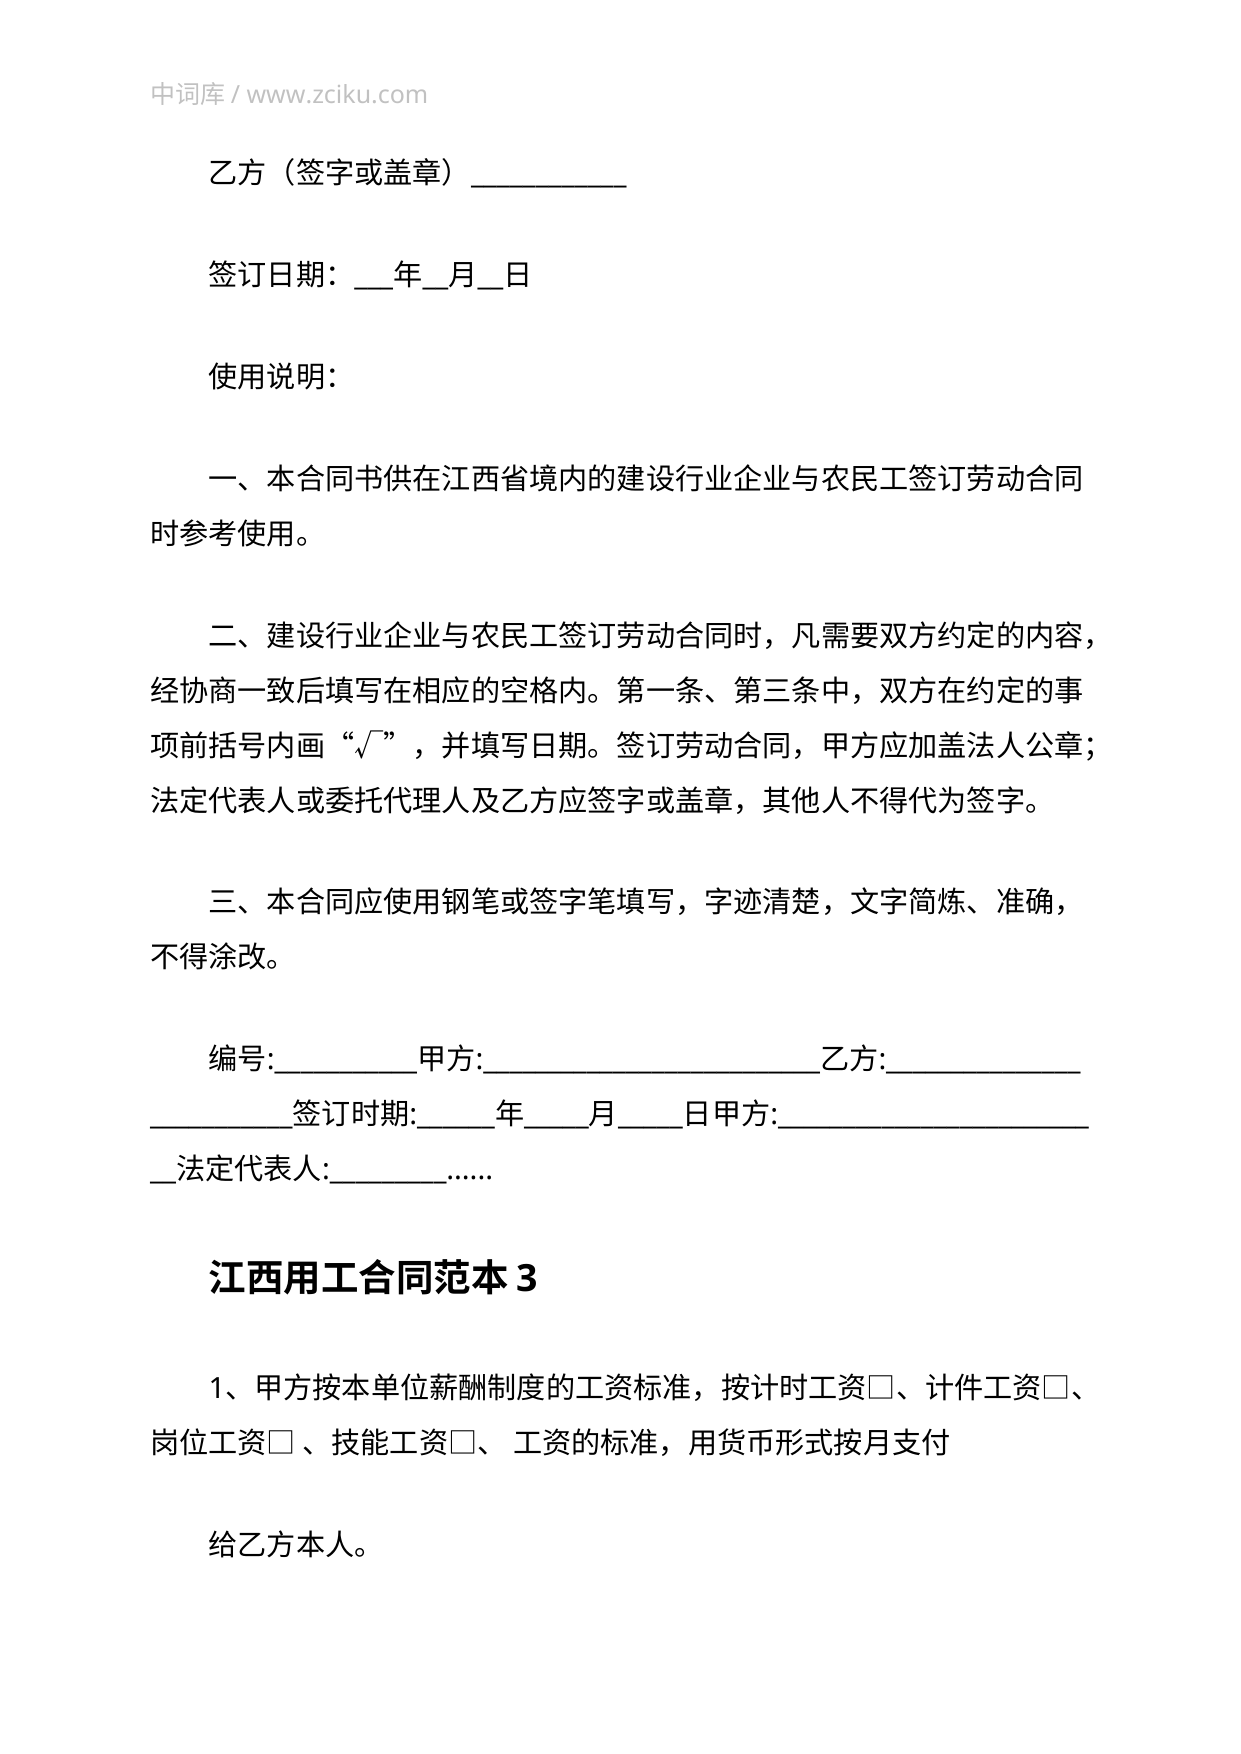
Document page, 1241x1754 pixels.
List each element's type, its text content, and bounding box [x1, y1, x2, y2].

text 一、本合同书供在江西省境内的建设行业企业与农民工签订劳动合同时参考使用。 [150, 456, 1090, 553]
text 使用说明： [150, 354, 1090, 396]
text 江西用工合同范本3 [150, 1247, 1090, 1302]
text 三、本合同应使用钢笔或签字笔填写，字迹清楚，文字简炼、准确，不得涂改。 [150, 879, 1090, 976]
text 二、建设行业企业与农民工签订劳动合同时，凡需要双方约定的内容，经协商一致后填写在相应的空格内。第一条、第三条中，双方在约定的事项前括号内画“√”，并填写日期。签订劳动合同，甲方应加盖法人公章；法定代表人或委托代理人及乙方应签字或盖章，其他人不得代为签字。 [150, 612, 1090, 819]
text 给乙方本人。 [150, 1522, 1090, 1564]
text 1、甲方按本单位薪酬制度的工资标准，按计时工资□、计件工资□、岗位工资□ 、技能工资□、 工资的标准，用货币形式按月支付 [150, 1365, 1090, 1462]
text 编号:___________甲方:__________________________乙方:__________________________签订时期:______年_____月_____日甲方:__________________________法定代表人:_________...... [150, 1036, 1090, 1188]
text 签订日期：___年__月__日 [150, 252, 1090, 294]
text 乙方（签字或盖章）____________ [150, 150, 1090, 192]
